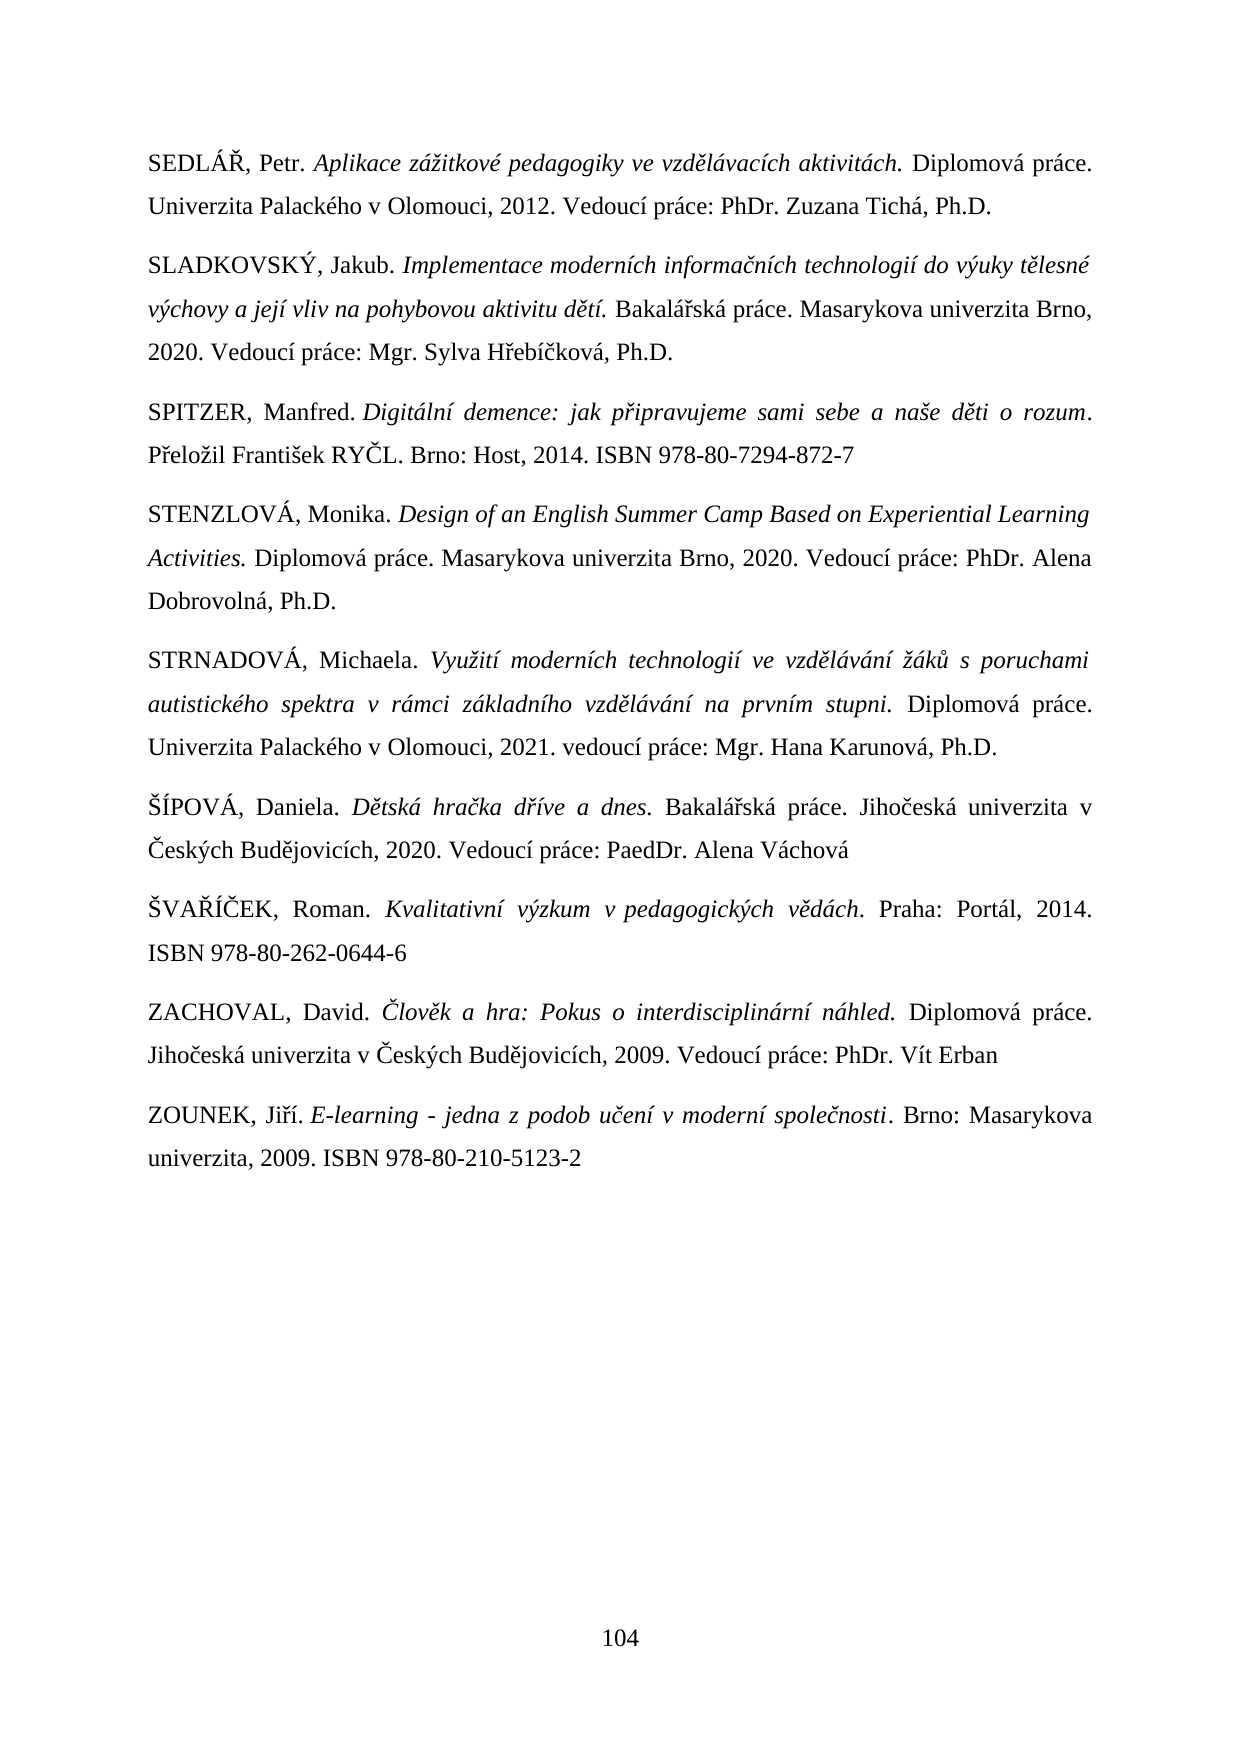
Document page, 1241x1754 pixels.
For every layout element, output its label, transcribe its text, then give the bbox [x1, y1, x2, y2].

text SEDLÁŘ, Petr. Aplikace zážitkové pedagogiky ve vzdělávacích aktivitách. Diplomová práce. Univerzita Palackého v Olomouci, 2012. Vedoucí práce: PhDr. Zuzana Tichá, Ph.D. [148, 176, 1093, 219]
text STRNADOVÁ, Michaela. Využití moderních technologií ve vzdělávání žáků s poruchami autistického spektra v rámci základního vzdělávání na prvním stupni. Diplomová práce. Univerzita Palackého v Olomouci, 2021. vedoucí práce: Mgr. Hana Karunová, Ph.D. [148, 646, 1093, 689]
text ŠÍPOVÁ, Daniela. Dětská hračka dříve a dnes. Bakalářská práce. Jihočeská univerzita v Českých Budějovicích, 2020. Vedoucí práce: PaedDr. Alena Váchová [148, 792, 1093, 863]
text SLADKOVSKÝ, Jakub. Implementace moderních informačních technologií do výuky tělesné výchovy a její vliv na pohybovou aktivitu dětí. Bakalářská práce. Masarykova univerzita Brno, 2020. Vedoucí práce: Mgr. Sylva Hřebíčková, Ph.D. [148, 251, 1093, 366]
text STENZLOVÁ, Monika. Design of an English Summer Camp Based on Experiential Learning Activities. Diplomová práce. Masarykova univerzita Brno, 2020. Vedoucí práce: PhDr. Alena Dobrovolná, Ph.D. [148, 499, 1093, 543]
text ZACHOVAL, David. Člověk a hra: Pokus o interdisciplinární náhled. Diplomová práce. Jihočeská univerzita v Českých Budějovicích, 2009. Vedoucí práce: PhDr. Vít Erban [148, 997, 1093, 1069]
text SPITZER, Manfred. Digitální demence: jak připravujeme sami sebe a naše děti o rozum. Přeložil František RYČL. Brno: Host, 2014. ISBN 978-80-7294-872-7 [148, 425, 1093, 468]
text STENZLOVÁ, Monika. Design of an English Summer Camp Based on Experiential Learning Activities. Diplomová práce. Masarykova univerzita Brno, 2020. Vedoucí práce: PhDr. Alena Dobrovolná, Ph.D. [148, 571, 1093, 614]
text ZOUNEK, Jiří. E-learning - jedna z podob učení v moderní společnosti. Brno: Masarykova univerzita, 2009. ISBN 978-80-210-5123-2 [148, 1100, 1093, 1172]
text STRNADOVÁ, Michaela. Využití moderních technologií ve vzdělávání žáků s poruchami autistického spektra v rámci základního vzdělávání na prvním stupni. Diplomová práce. Univerzita Palackého v Olomouci, 2021. vedoucí práce: Mgr. Hana Karunová, Ph.D. [148, 717, 1093, 761]
text ŠVAŘÍČEK, Roman. Kvalitativní výzkum v pedagogických vědách. Praha: Portál, 2014. ISBN 978-80-262-0644-6 [148, 894, 1093, 966]
